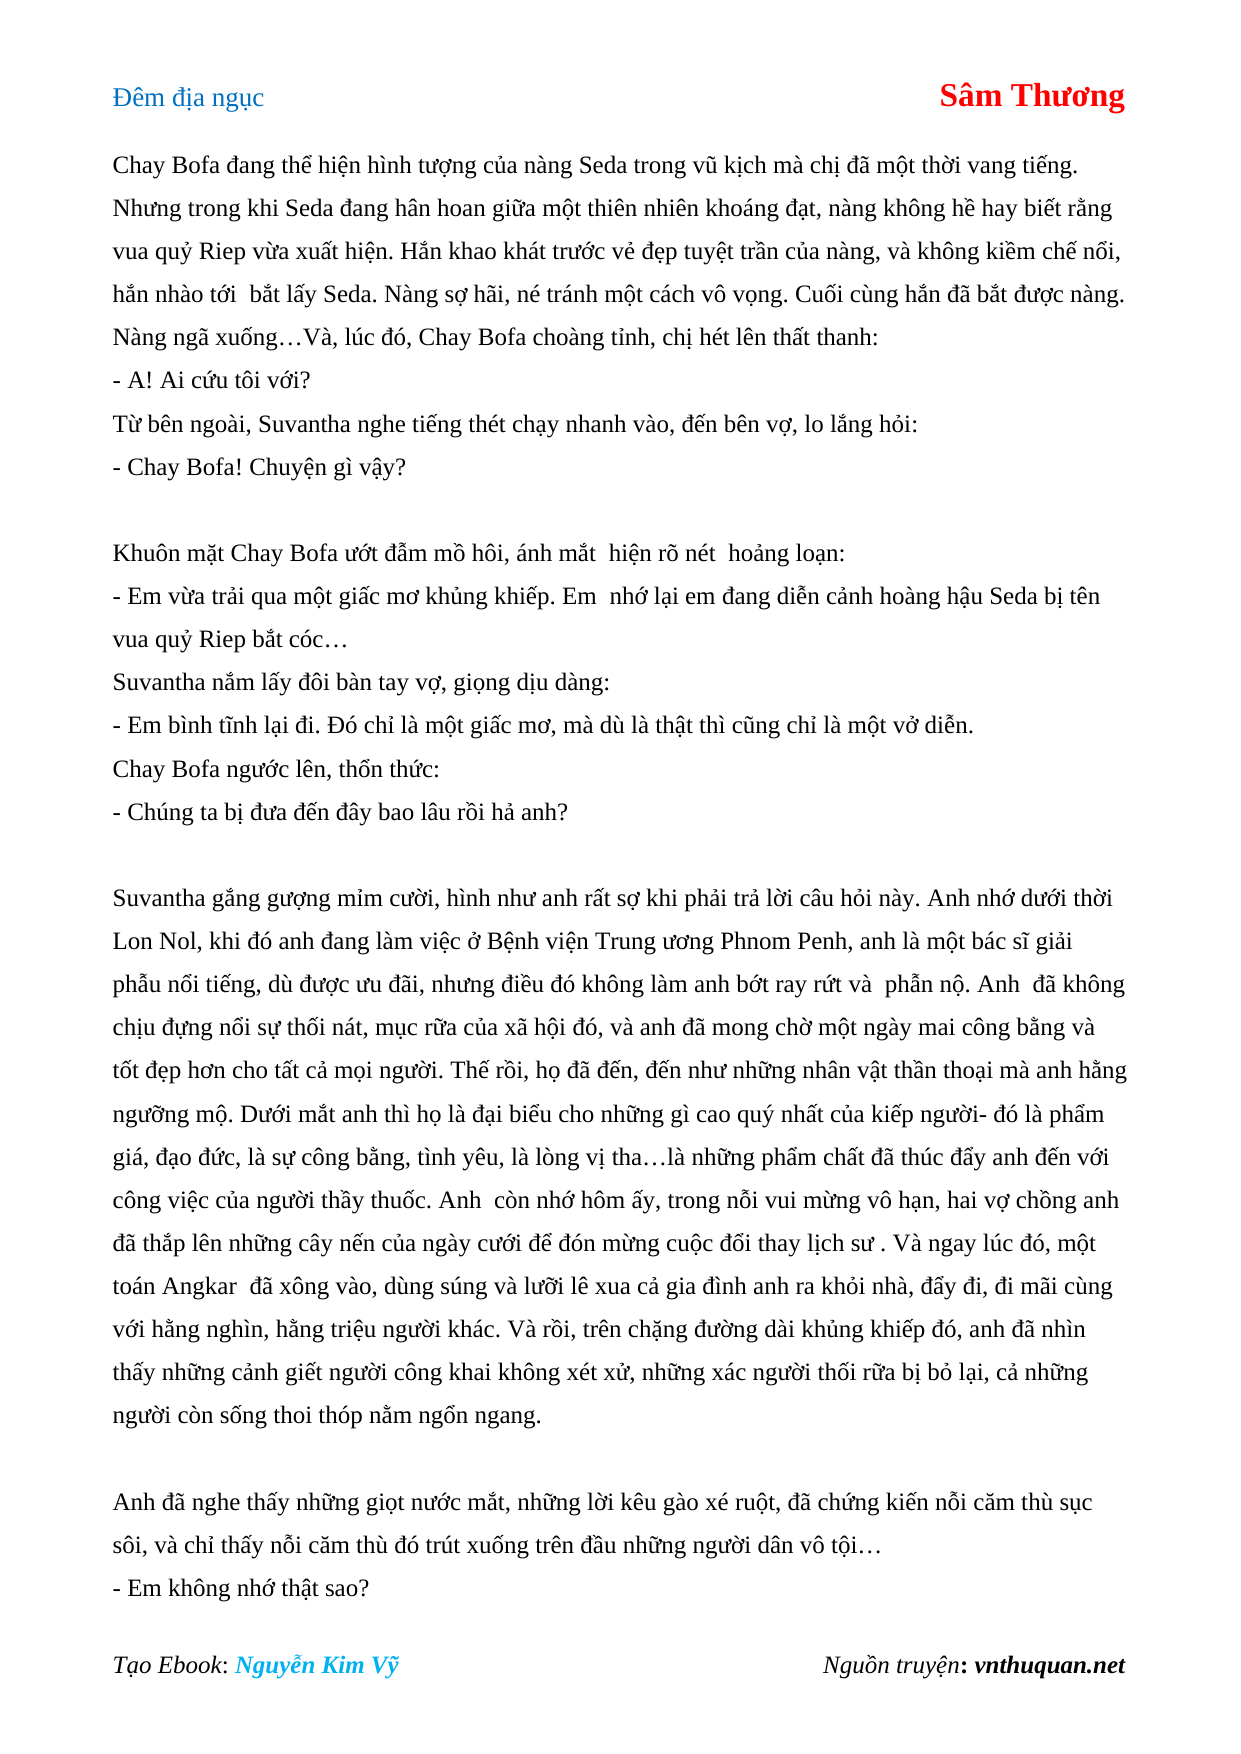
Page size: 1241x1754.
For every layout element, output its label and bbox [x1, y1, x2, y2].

text [112, 150, 1128, 1602]
